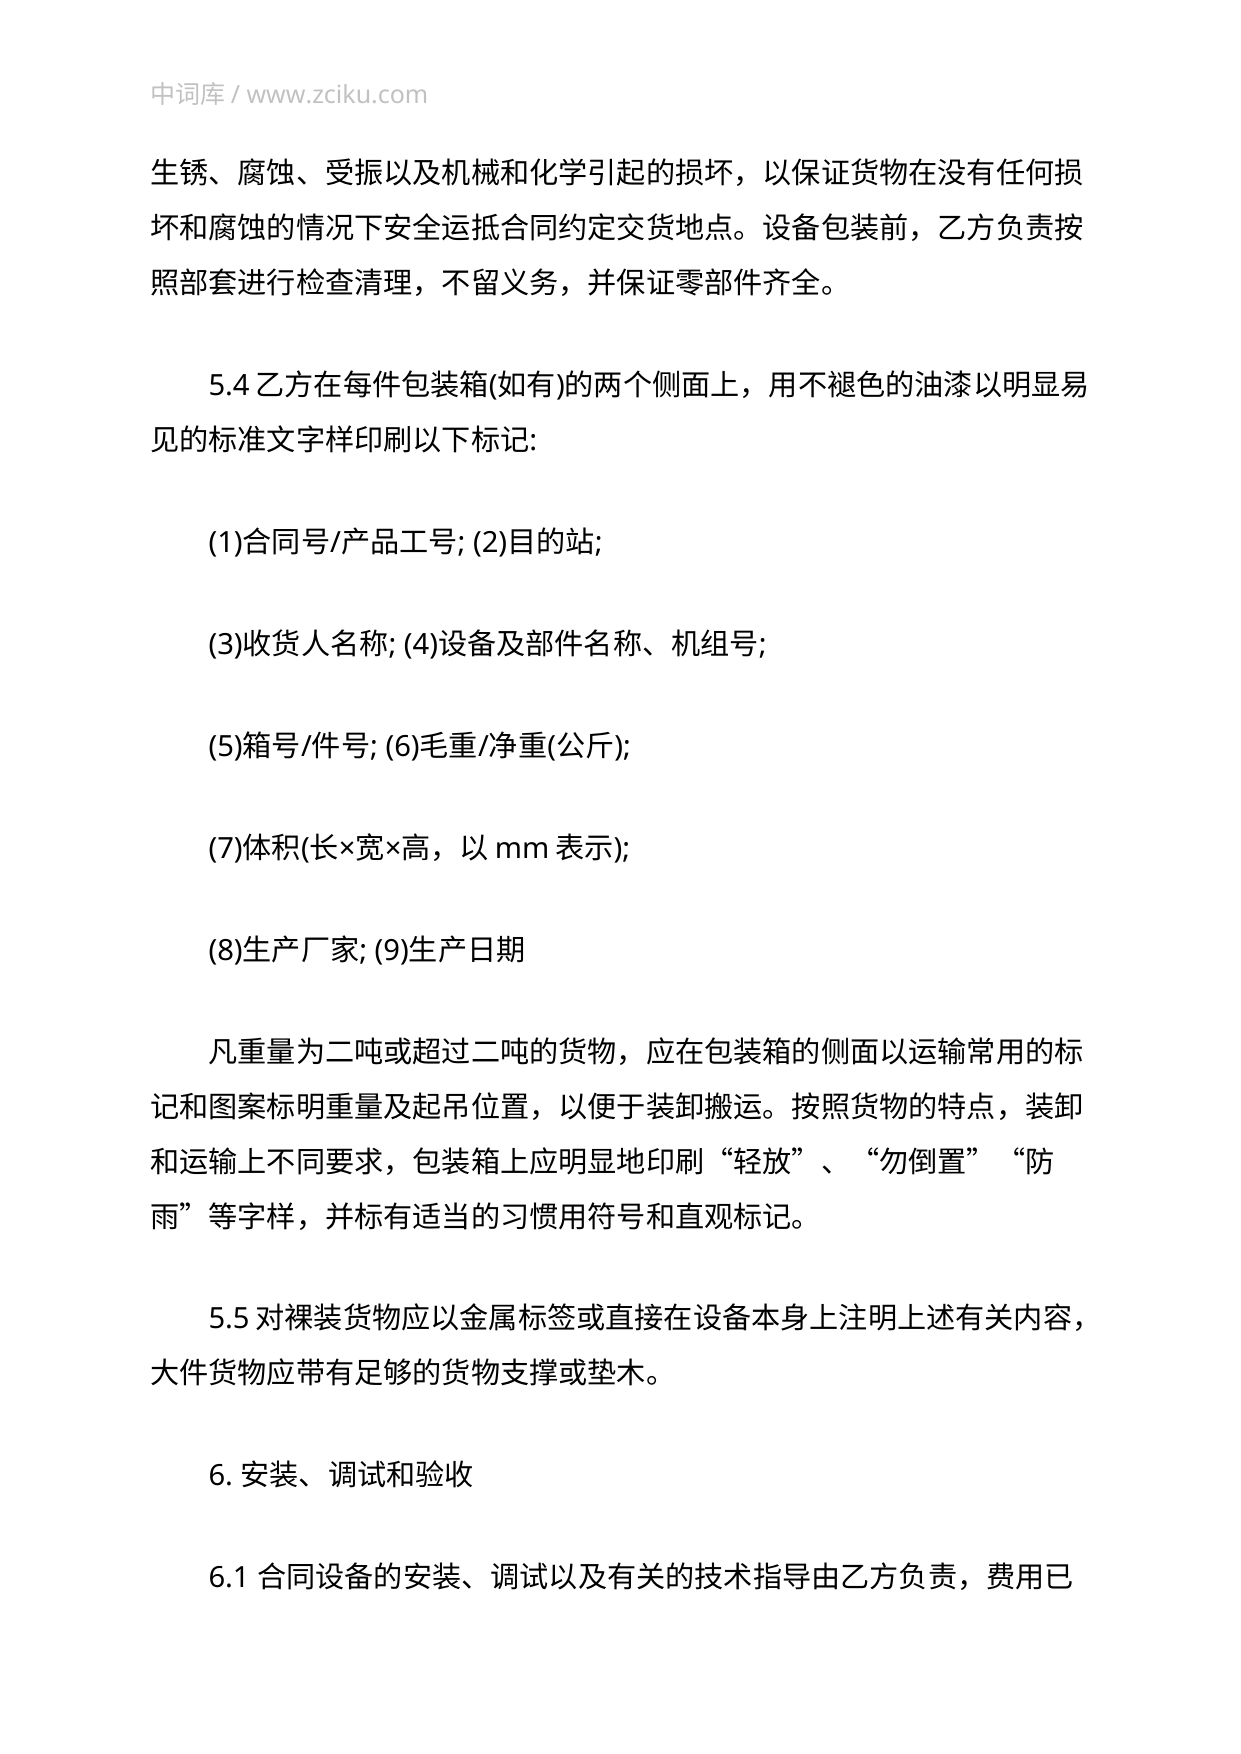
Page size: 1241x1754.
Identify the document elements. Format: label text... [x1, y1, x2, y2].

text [150, 150, 1090, 302]
text 6. 安装、调试和验收 [150, 1452, 1090, 1494]
text (3)收货人名称; (4)设备及部件名称、机组号; [150, 621, 1090, 663]
text 凡重量为二吨或超过二吨的货物，应在包装箱的侧面以运输常用的标记和图案标明重量及起吊位置，以便于装卸搬运。按照货物的特点，装卸和运输上不同要求，包装箱上应明显地印刷“轻放”、“勿倒置”“防雨”等字样，并标有适当的习惯用符号和直观标记。 [150, 1028, 1090, 1235]
text 5.5对裸装货物应以金属标签或直接在设备本身上注明上述有关内容，大件货物应带有足够的货物支撑或垫木。 [150, 1295, 1090, 1392]
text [150, 1554, 1090, 1596]
text (1)合同号/产品工号; (2)目的站; [150, 518, 1090, 561]
text (8)生产厂家; (9)生产日期 [150, 926, 1090, 969]
text 5.4乙方在每件包装箱(如有)的两个侧面上，用不褪色的油漆以明显易见的标准文字样印刷以下标记: [150, 362, 1090, 459]
text (5)箱号/件号; (6)毛重/净重(公斤); [150, 722, 1090, 765]
text (7)体积(长×宽×高，以mm表示); [150, 824, 1090, 867]
